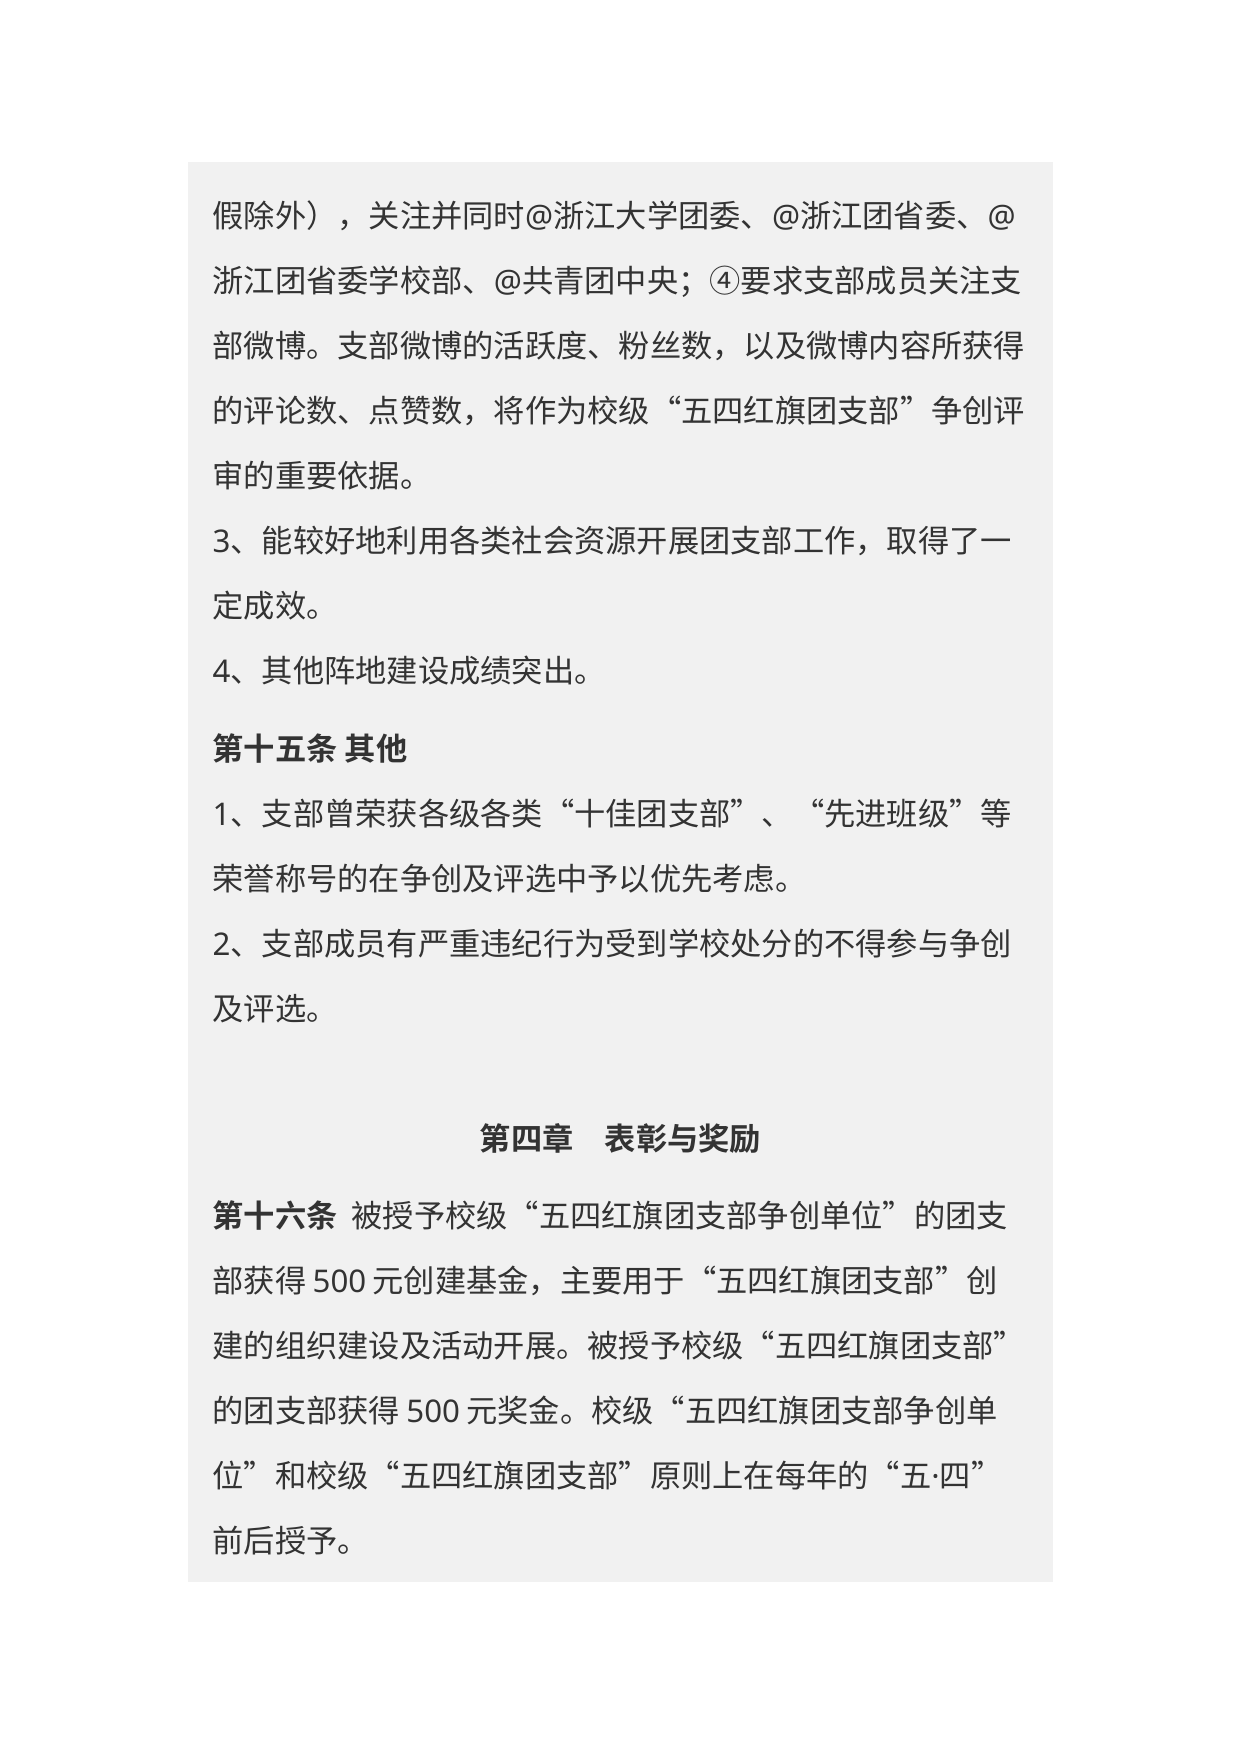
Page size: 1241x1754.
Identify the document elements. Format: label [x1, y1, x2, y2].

table_cell [188, 162, 1053, 1582]
